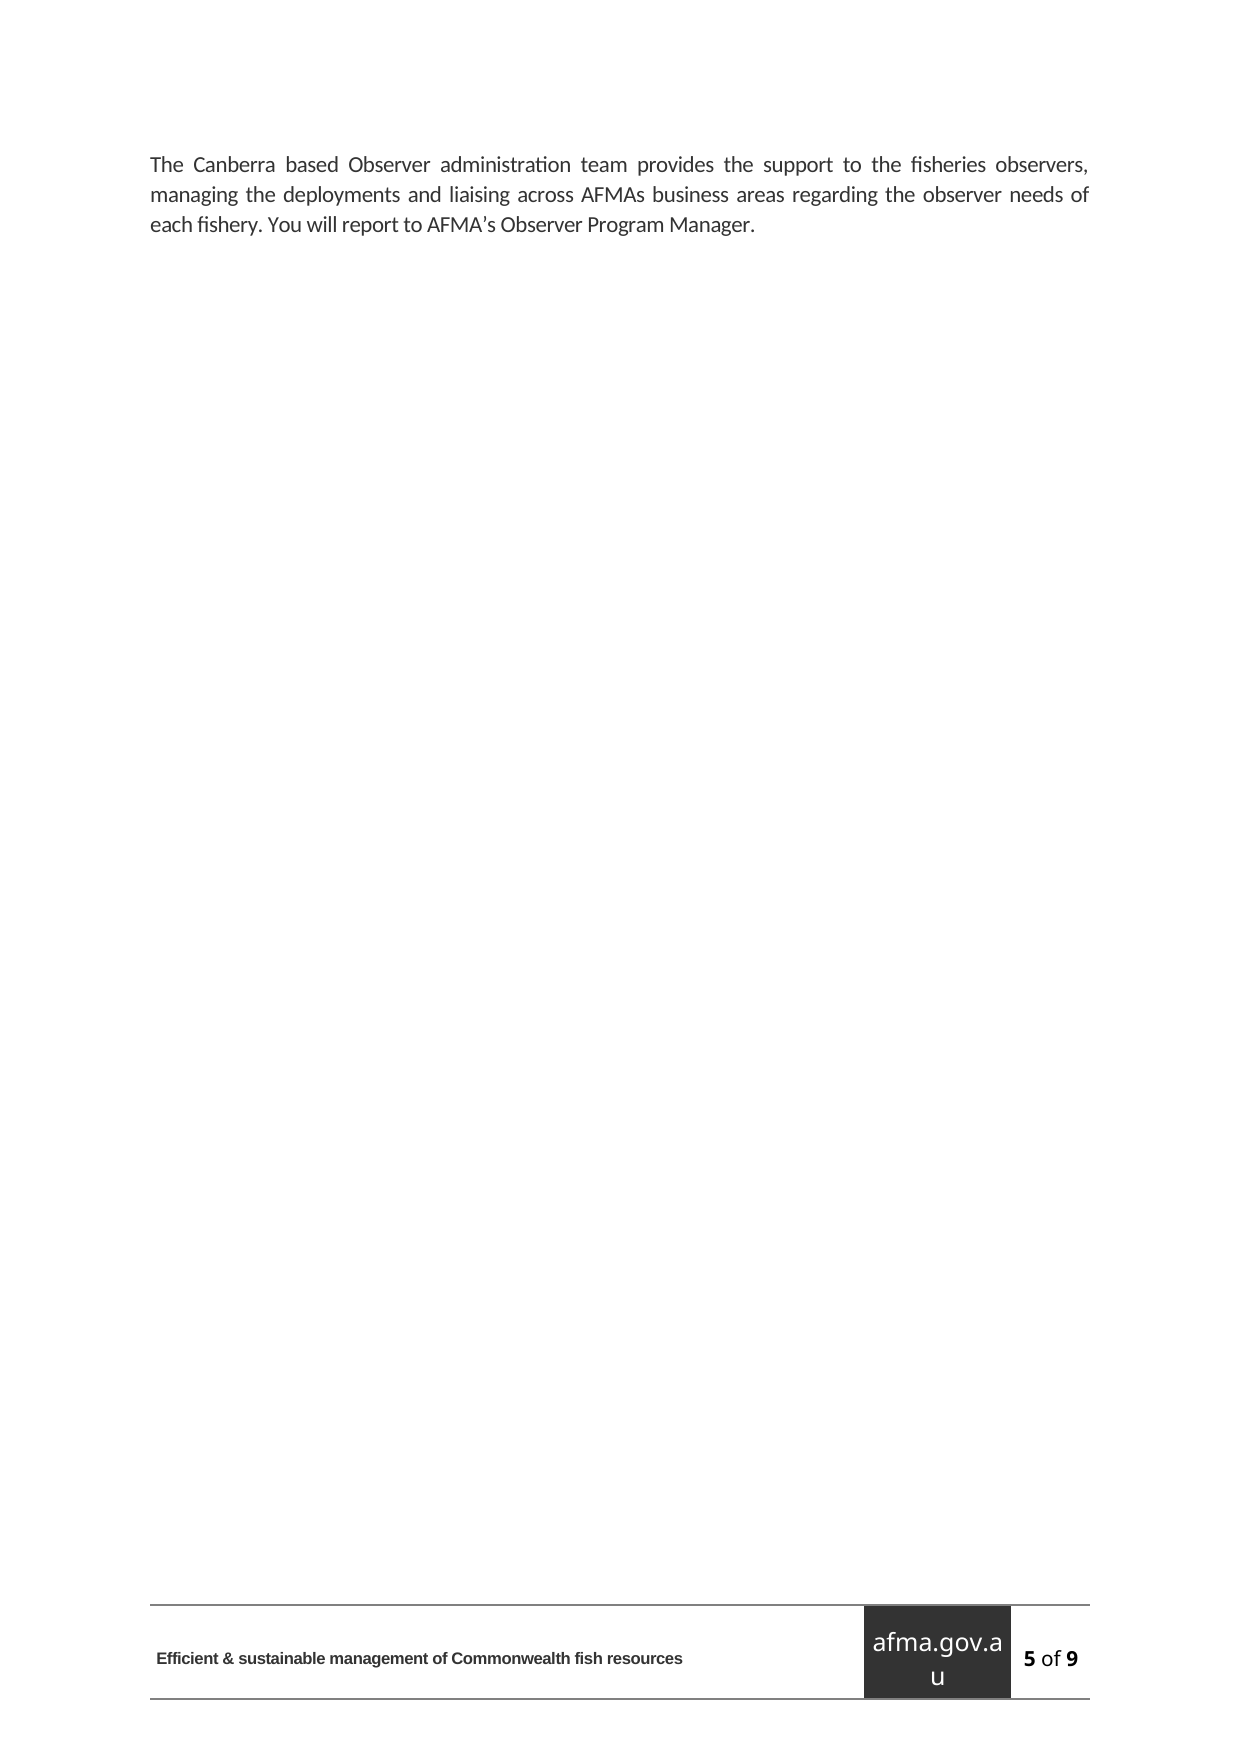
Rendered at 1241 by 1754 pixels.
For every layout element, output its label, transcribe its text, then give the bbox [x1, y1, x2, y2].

text The Canberra based Observer administration team provides the support to the fisheries observers, managing the deployments and liaising across AFMAs business areas regarding the observer needs of each fishery. You will report to AFMA’s Observer Program Manager. [150, 150, 1090, 238]
